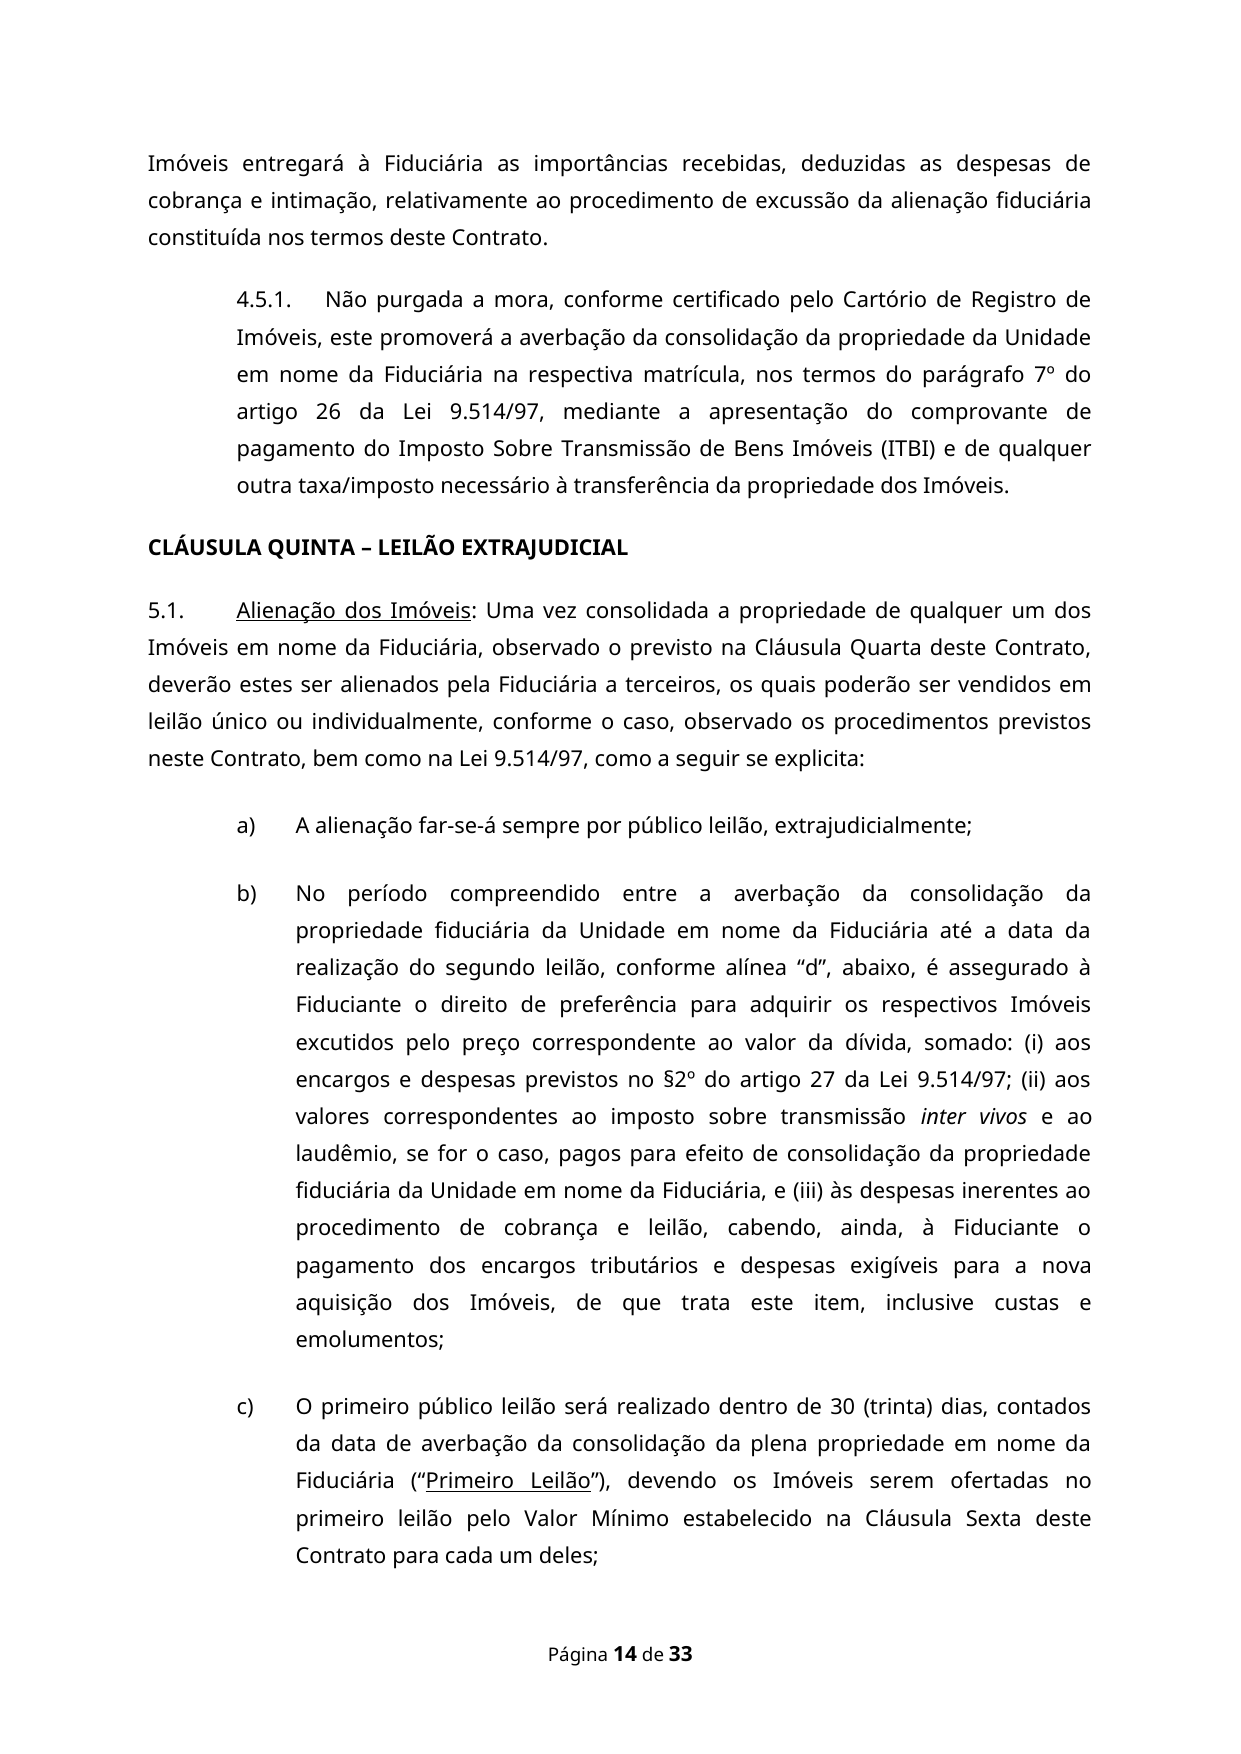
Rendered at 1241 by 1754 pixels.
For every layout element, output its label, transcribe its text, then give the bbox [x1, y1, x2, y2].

list No período compreendido entre a averbação da consolidação da propriedade fiduciária da Unidade em nome da Fiduciária até a data da realização do segundo leilão, conforme alínea “d”, abaixo, é assegurado à Fiduciante o direito de preferência para adquirir os respectivos Imóveis excutidos pelo preço correspondente ao valor da dívida, somado: (i) aos encargos e despesas previstos no §2º do artigo 27 da Lei 9.514/97; (ii) aos valores correspondentes ao imposto sobre transmissão inter vivos e ao laudêmio, se for o caso, pagos para efeito de consolidação da propriedade fiduciária da Unidade em nome da Fiduciária, e (iii) às despesas inerentes ao procedimento de cobrança e leilão, cabendo, ainda, à Fiduciante o pagamento dos encargos tributários e despesas exigíveis para a nova aquisição dos Imóveis, de que trata este item, inclusive custas e emolumentos; [236, 878, 1092, 1354]
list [148, 148, 1092, 252]
list Não purgada a mora, conforme certificado pelo Cartório de Registro de Imóveis, este promoverá a averbação da consolidação da propriedade da Unidade em nome da Fiduciária na respectiva matrícula, nos termos do parágrafo 7º do artigo 26 da Lei 9.514/97, mediante a apresentação do comprovante de pagamento do Imposto Sobre Transmissão de Bens Imóveis (ITBI) e de qualquer outra taxa/imposto necessário à transferência da propriedade dos Imóveis. [236, 284, 1092, 500]
list O primeiro público leilão será realizado dentro de 30 (trinta) dias, contados da data de averbação da consolidação da plena propriedade em nome da Fiduciária (“Primeiro Leilão”), devendo os Imóveis serem ofertadas no primeiro leilão pelo Valor Mínimo estabelecido na Cláusula Sexta deste Contrato para cada um deles; [236, 1391, 1092, 1570]
list A alienação far-se-á sempre por público leilão, extrajudicialmente; [236, 811, 1092, 840]
list CLÁUSULA QUINTA – LEILÃO EXTRAJUDICIAL [103, 532, 1092, 562]
list Alienação dos Imóveis: Uma vez consolidada a propriedade de qualquer um dos Imóveis em nome da Fiduciária, observado o previsto na Cláusula Quarta deste Contrato, deverão estes ser alienados pela Fiduciária a terceiros, os quais poderão ser vendidos em leilão único ou individualmente, conforme o caso, observado os procedimentos previstos neste Contrato, bem como na Lei 9.514/97, como a seguir se explicita: [148, 594, 1092, 773]
